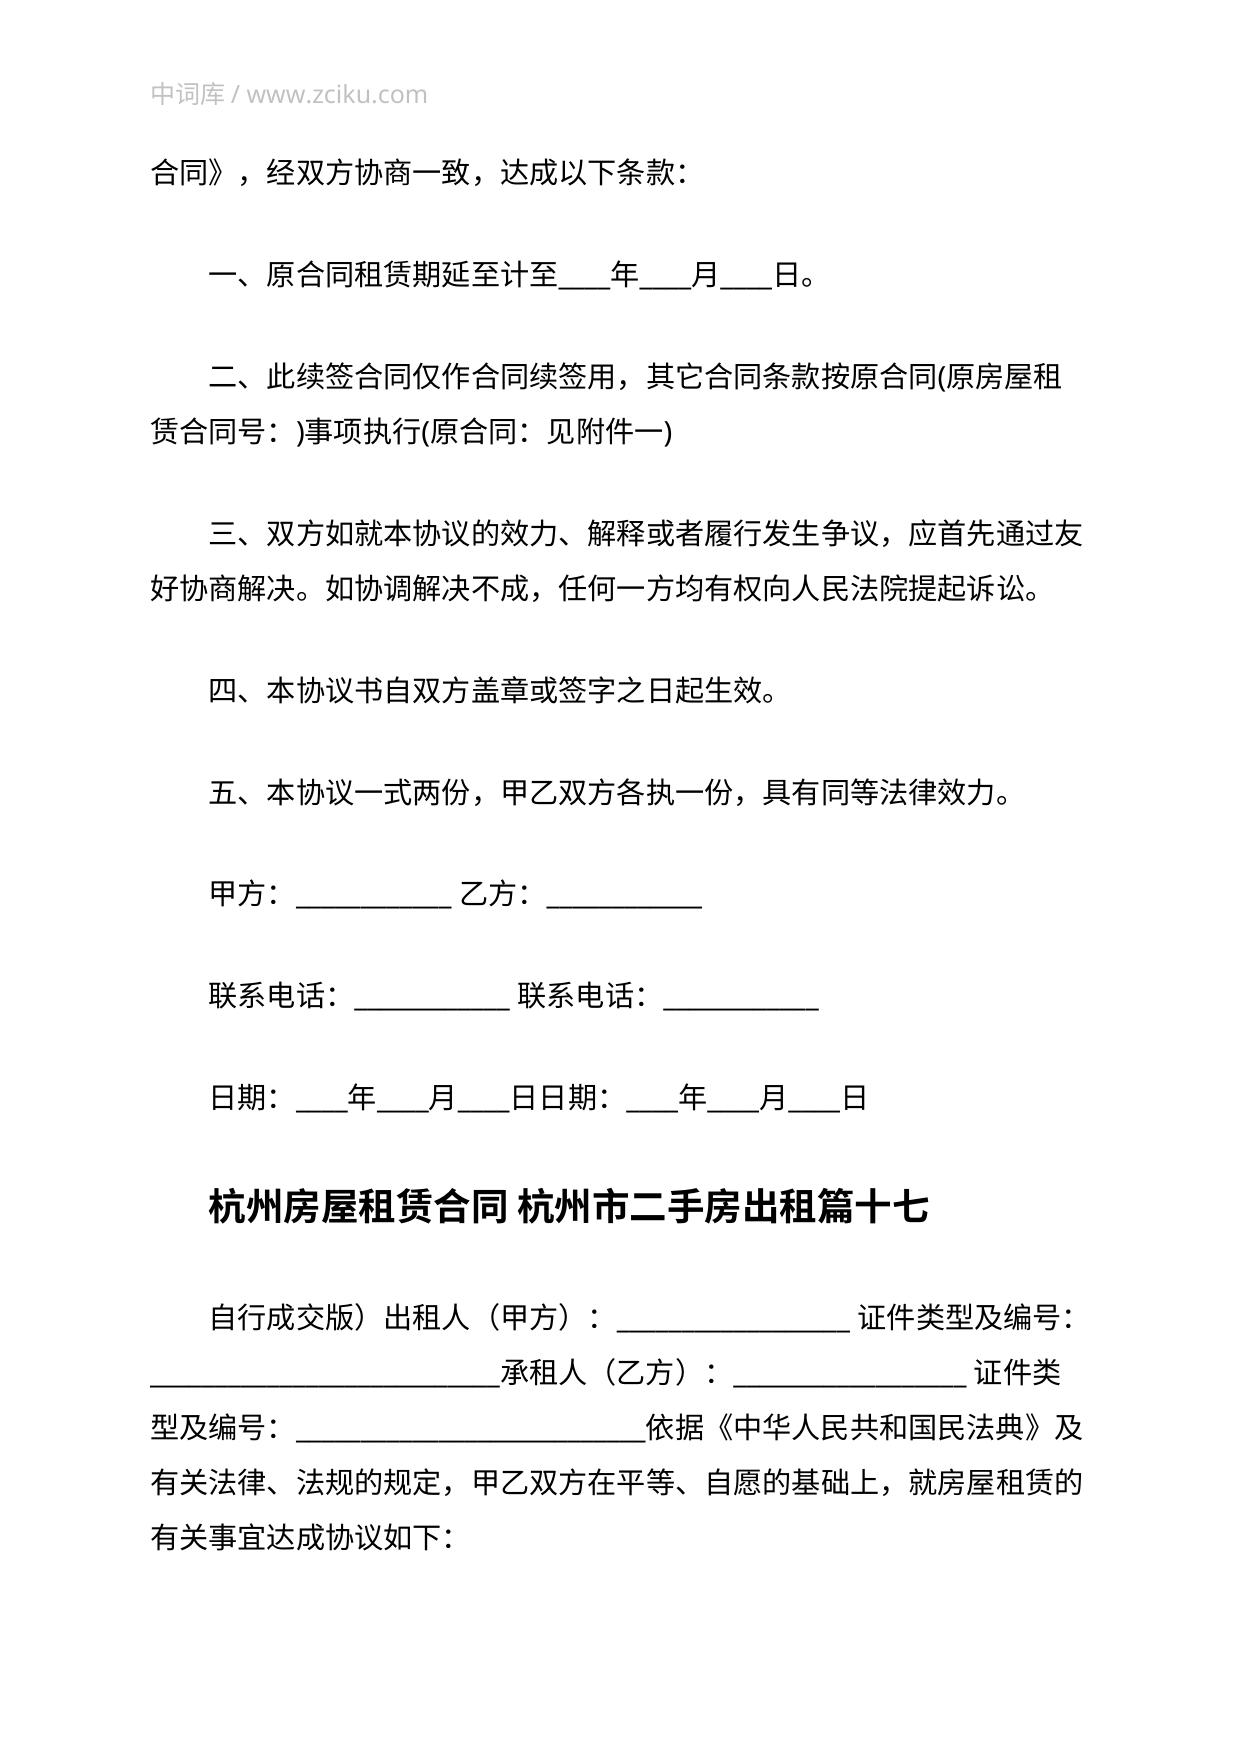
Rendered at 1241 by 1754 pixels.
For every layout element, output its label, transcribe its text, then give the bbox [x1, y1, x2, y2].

text 联系电话：____________ 联系电话：____________ [150, 973, 1090, 1015]
text 一、原合同租赁期延至计至____年____月____日。 [150, 252, 1090, 294]
text 杭州房屋租赁合同 杭州市二手房出租篇十七 [150, 1177, 1090, 1231]
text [150, 150, 1090, 192]
text 四、本协议书自双方盖章或签字之日起生效。 [150, 667, 1090, 710]
text 自行成交版）出租人（甲方）：__________________ 证件类型及编号：___________________________承租人（乙方）：__________________ 证件类型及编号：___________________________依据《中华人民共和国民法典》及有关法律、法规的规定，甲乙双方在平等、自愿的基础上，就房屋租赁的有关事宜达成协议如下： [150, 1294, 1090, 1556]
text 甲方：____________ 乙方：____________ [150, 871, 1090, 913]
text 五、本协议一式两份，甲乙双方各执一份，具有同等法律效力。 [150, 769, 1090, 811]
text 日期：____年____月____日日期：____年____月____日 [150, 1075, 1090, 1117]
text 二、此续签合同仅作合同续签用，其它合同条款按原合同(原房屋租赁合同号：)事项执行(原合同：见附件一) [150, 354, 1090, 451]
text 三、双方如就本协议的效力、解释或者履行发生争议，应首先通过友好协商解决。如协调解决不成，任何一方均有权向人民法院提起诉讼。 [150, 511, 1090, 608]
